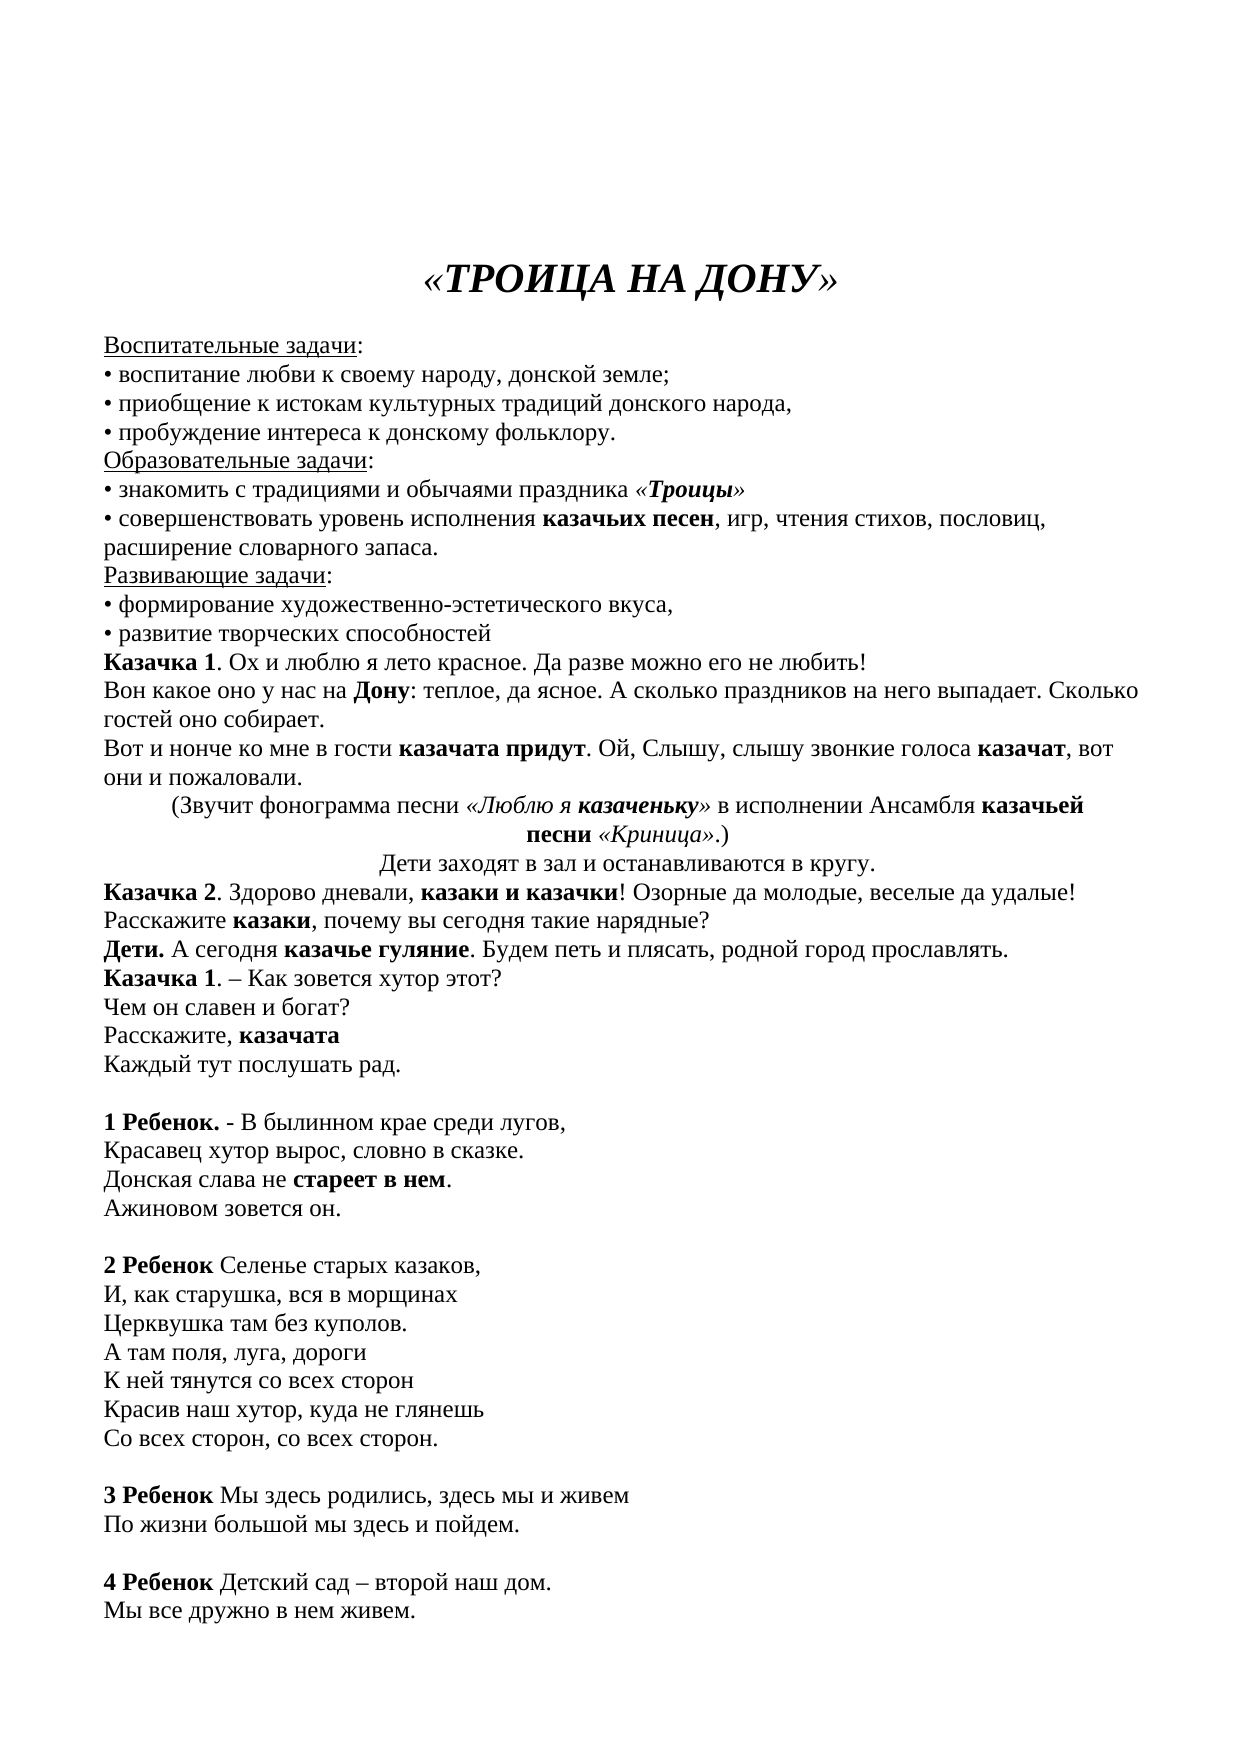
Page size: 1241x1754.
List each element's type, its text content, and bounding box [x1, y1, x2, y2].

text 4 Ребенок Детский сад – второй наш дом. [103, 1567, 1152, 1596]
text • знакомить с традициями и обычаями праздника «Троицы» [103, 474, 1152, 503]
text 1 Ребенок. - В былинном крае среди лугов, [103, 1107, 1152, 1136]
text (Звучит фонограмма песни «Люблю я казаченьку» в исполнении Ансамбля казачьей песни «Криница».) [103, 791, 1152, 848]
text Чем он славен и богат? [103, 992, 1152, 1021]
text Донская слава не стареет в нем. [103, 1164, 1152, 1193]
text Дети заходят в зал и останавливаются в кругу. [103, 848, 1152, 877]
text Ажиновом зовется он. [103, 1193, 1152, 1222]
text • формирование художественно-эстетического вкуса, [103, 589, 1152, 618]
text Мы все дружно в нем живем. [103, 1596, 1152, 1624]
text К ней тянутся со всех сторон [103, 1366, 1152, 1394]
text Со всех сторон, со всех сторон. [103, 1423, 1152, 1452]
text Образовательные задачи: [103, 446, 1152, 474]
text 3 Ребенок Мы здесь родились, здесь мы и живем [103, 1481, 1152, 1509]
text Казачка 1. Ох и люблю я лето красное. Да разве можно его не любить! [103, 647, 1152, 676]
text • воспитание любви к своему народу, донской земле; [103, 359, 1152, 388]
text Вон какое оно у нас на Дону: теплое, да ясное. А сколько праздников на него выпадает. Сколько гостей оно собирает. [103, 676, 1152, 733]
text Воспитательные задачи: [103, 331, 1152, 359]
text Дети. А сегодня казачье гуляние. Будем петь и плясать, родной город прославлять. [103, 934, 1152, 963]
text Каждый тут послушать рад. [103, 1049, 1152, 1078]
text И, как старушка, вся в морщинах [103, 1279, 1152, 1308]
text 2 Ребенок Селенье старых казаков, [103, 1251, 1152, 1279]
text • совершенствовать уровень исполнения казачьих песен, игр, чтения стихов, пословиц, расширение словарного запаса. [103, 503, 1152, 561]
text Красив наш хутор, куда не глянешь [103, 1394, 1152, 1423]
text Вот и нонче ко мне в гости казачата придут. Ой, Слышу, слышу звонкие голоса казачат, вот они и пожаловали. [103, 733, 1152, 791]
text • развитие творческих способностей [103, 618, 1152, 647]
text Красавец хутор вырос, словно в сказке. [103, 1136, 1152, 1164]
text Расскажите, казачата [103, 1021, 1152, 1049]
text «ТРОИЦА НА ДОНУ» [103, 254, 1152, 302]
text А там поля, луга, дороги [103, 1337, 1152, 1366]
text • приобщение к истокам культурных традиций донского народа, [103, 388, 1152, 417]
text По жизни большой мы здесь и пойдем. [103, 1509, 1152, 1538]
text Казачка 2. Здорово дневали, казаки и казачки! Озорные да молодые, веселые да удалые! Расскажите казаки, почему вы сегодня такие нарядные? [103, 877, 1152, 934]
text Церквушка там без куполов. [103, 1308, 1152, 1337]
text Развивающие задачи: [103, 561, 1152, 589]
text Казачка 1. – Как зовется хутор этот? [103, 963, 1152, 992]
text • пробуждение интереса к донскому фольклору. [103, 417, 1152, 446]
